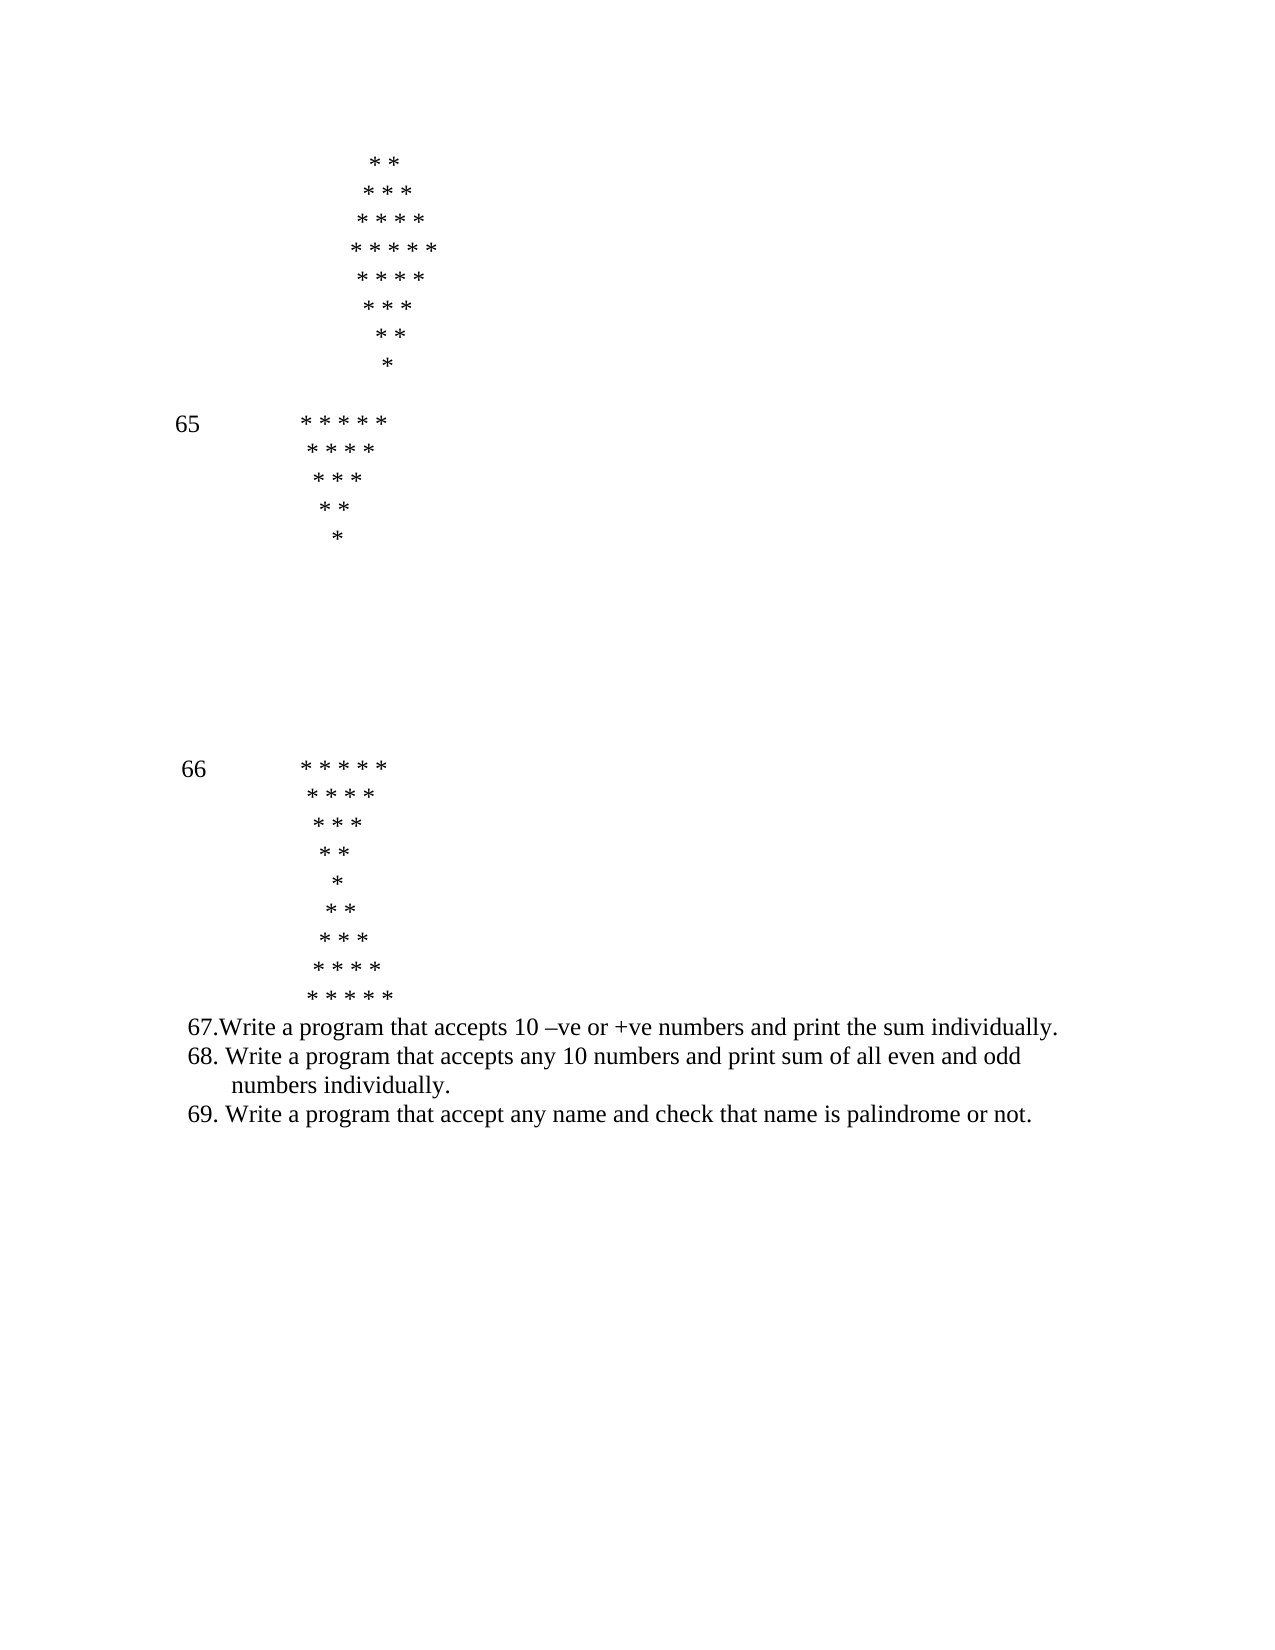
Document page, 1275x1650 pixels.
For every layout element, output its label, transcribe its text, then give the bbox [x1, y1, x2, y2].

text * * [150, 495, 1125, 524]
text * * * * * [150, 236, 1125, 265]
text * [150, 524, 1125, 552]
text * * [150, 840, 1125, 869]
text * * * [150, 926, 1125, 955]
text 66 * * * * * [150, 754, 1125, 782]
text * * * * [150, 782, 1125, 811]
text * * * * [150, 207, 1125, 236]
text 67.Write a program that accepts 10 –ve or +ve numbers and print the sum individually. [187, 1012, 1125, 1041]
text 69. Write a program that accept any name and check that name is palindrome or not. [187, 1099, 1125, 1127]
text * * [150, 322, 1125, 351]
text * * [150, 897, 1125, 926]
text numbers individually. [150, 1070, 1125, 1099]
text * * * * * [150, 984, 1125, 1012]
text * * * * [150, 955, 1125, 984]
text * * [150, 150, 1125, 179]
text * * * [150, 294, 1125, 322]
text * * * [150, 179, 1125, 207]
text * * * [150, 811, 1125, 840]
text * * * [150, 466, 1125, 495]
text * * * * [150, 437, 1125, 466]
text 68. Write a program that accepts any 10 numbers and print sum of all even and odd [150, 1041, 1125, 1070]
text * [150, 869, 1125, 897]
text * * * * [150, 265, 1125, 294]
text * [150, 351, 1125, 380]
text 65 * * * * * [150, 409, 1125, 437]
